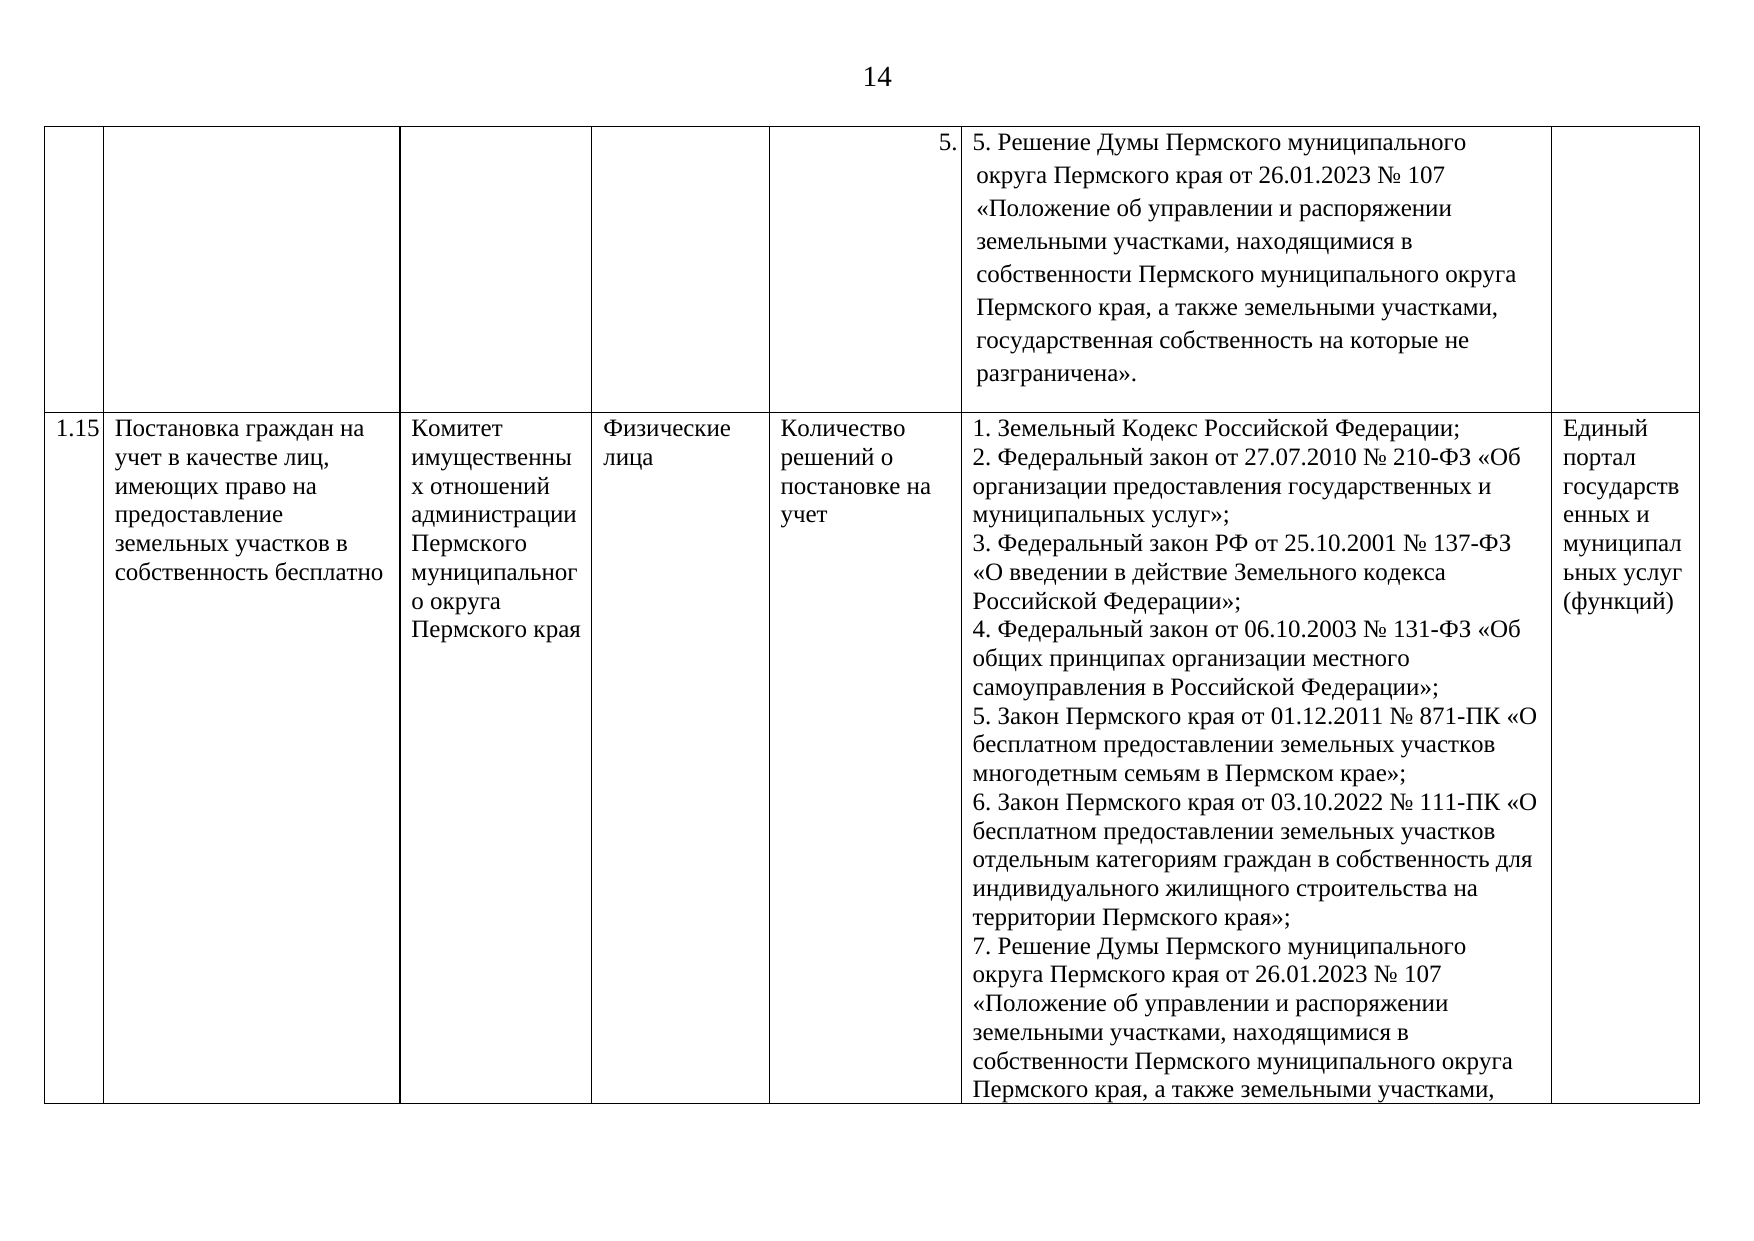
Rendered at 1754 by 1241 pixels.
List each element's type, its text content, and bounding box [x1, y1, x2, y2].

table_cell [401, 413, 591, 1103]
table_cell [104, 413, 399, 1103]
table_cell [962, 127, 1551, 412]
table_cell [104, 127, 399, 412]
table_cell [592, 127, 769, 412]
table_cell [962, 413, 1551, 1103]
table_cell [770, 127, 961, 412]
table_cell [770, 413, 961, 1103]
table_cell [401, 127, 591, 412]
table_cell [1552, 127, 1699, 412]
table_cell Физические лица [592, 413, 769, 1103]
table_cell [45, 413, 103, 1103]
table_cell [1552, 413, 1699, 1103]
table_cell [45, 127, 103, 412]
